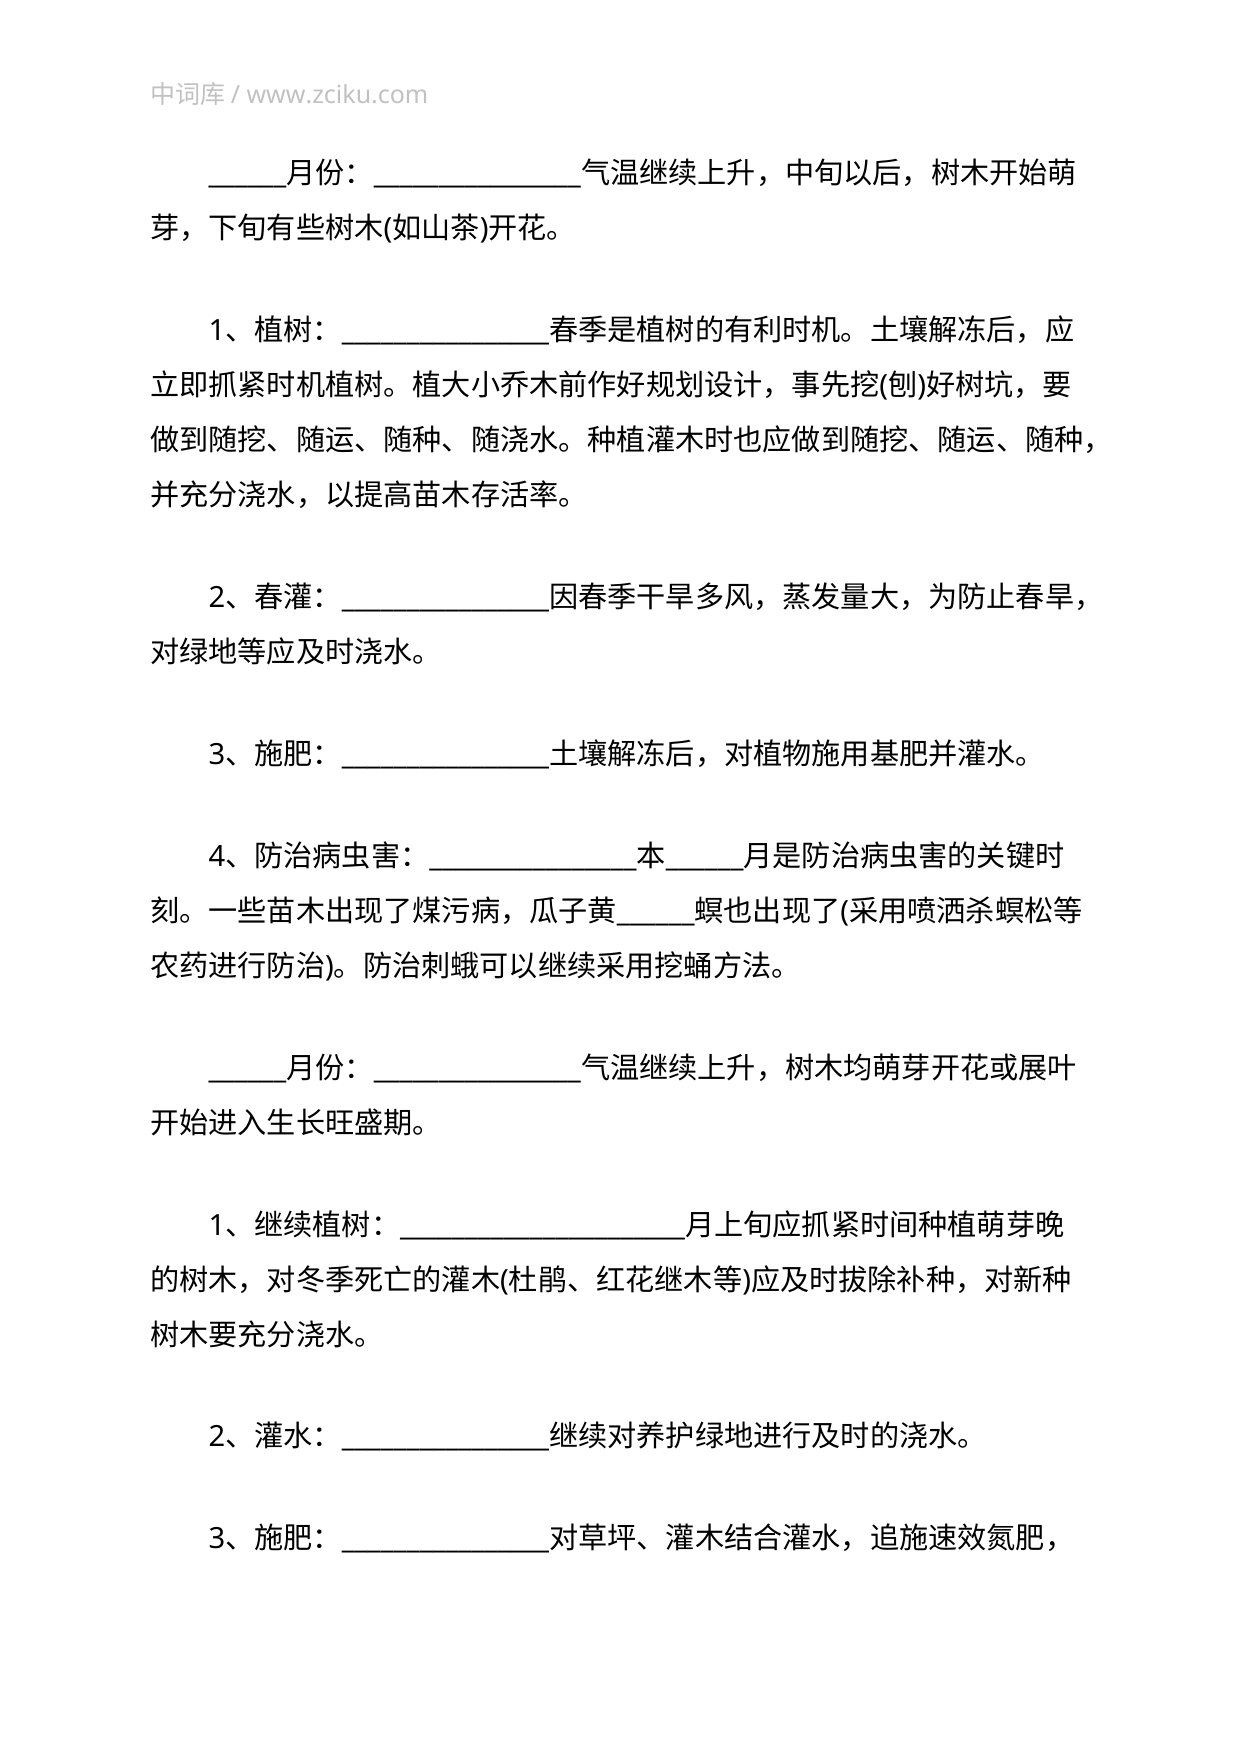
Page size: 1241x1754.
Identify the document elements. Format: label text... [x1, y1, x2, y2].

text 1、植树：________________春季是植树的有利时机。土壤解冻后，应立即抓紧时机植树。植大小乔木前作好规划设计，事先挖(刨)好树坑，要做到随挖、随运、随种、随浇水。种植灌木时也应做到随挖、随运、随种，并充分浇水，以提高苗木存活率。 [150, 307, 1090, 514]
text ______月份：________________气温继续上升，树木均萌芽开花或展叶开始进入生长旺盛期。 [150, 1044, 1090, 1142]
text 4、防治病虫害：________________本______月是防治病虫害的关键时刻。一些苗木出现了煤污病，瓜子黄______螟也出现了(采用喷洒杀螟松等农药进行防治)。防治刺蛾可以继续采用挖蛹方法。 [150, 832, 1090, 985]
text 2、灌水：________________继续对养护绿地进行及时的浇水。 [150, 1413, 1090, 1455]
text 2、春灌：________________因春季干旱多风，蒸发量大，为防止春旱，对绿地等应及时浇水。 [150, 574, 1090, 671]
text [150, 1515, 1090, 1557]
text ______月份：________________气温继续上升，中旬以后，树木开始萌芽，下旬有些树木(如山茶)开花。 [150, 150, 1090, 247]
text 3、施肥：________________土壤解冻后，对植物施用基肥并灌水。 [150, 730, 1090, 773]
text 1、继续植树：______________________月上旬应抓紧时间种植萌芽晚的树木，对冬季死亡的灌木(杜鹃、红花继木等)应及时拔除补种，对新种树木要充分浇水。 [150, 1201, 1090, 1353]
